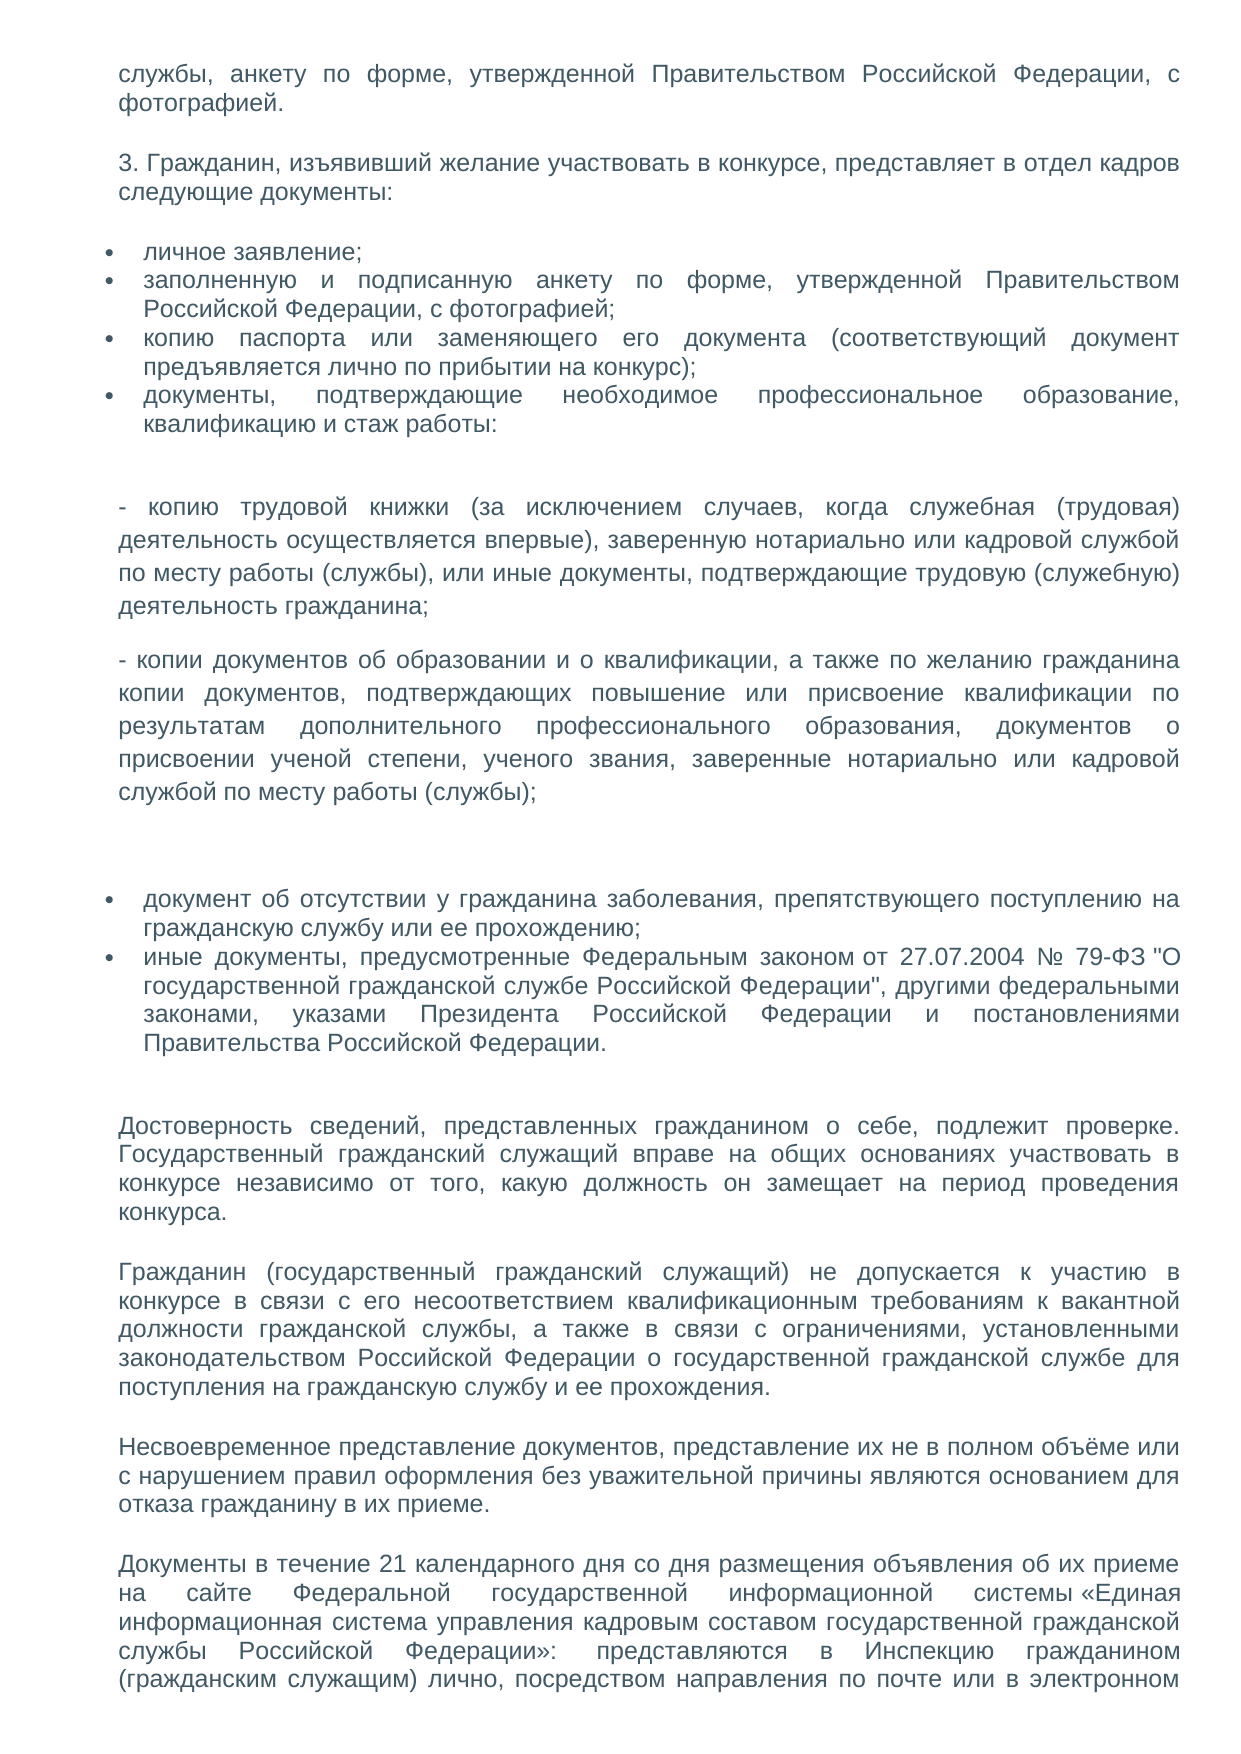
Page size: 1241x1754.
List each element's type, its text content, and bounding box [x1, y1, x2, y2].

list заполненную и подписанную анкету по форме, утвержденной Правительством Российской Федерации, с фотографией; [106, 265, 1181, 323]
text - копии документов об образовании и о квалификации, а также по желанию гражданина копии документов, подтверждающих повышение или присвоение квалификации по результатам дополнительного профессионального образования, документов о присвоении ученой степени, ученого звания, заверенные нотариально или кадровой службой по месту работы (службы); [118, 644, 1181, 805]
text Гражданин (государственный гражданский служащий) не допускается к участию в конкурсе в связи с его несоответствием квалификационным требованиям к вакантной должности гражданской службы, а также в связи с ограничениями, установленными законодательством Российской Федерации о государственной гражданской службе для поступления на гражданскую службу и ее прохождения. [118, 1257, 1181, 1401]
list документ об отсутствии у гражданина заболевания, препятствующего поступлению на гражданскую службу или ее прохождению; [106, 884, 1181, 942]
text Несвоевременное представление документов, представление их не в полном объёме или с нарушением правил оформления без уважительной причины являются основанием для отказа гражданину в их приеме. [118, 1432, 1181, 1518]
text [118, 1549, 1181, 1693]
list иные документы, предусмотренные Федеральным законом от 27.07.2004 № 79-ФЗ "О государственной гражданской службе Российской Федерации", другими федеральными законами, указами Президента Российской Федерации и постановлениями Правительства Российской Федерации. [106, 942, 1181, 1057]
text - копию трудовой книжки (за исключением случаев, когда служебная (трудовая) деятельность осуществляется впервые), заверенную нотариально или кадровой службой по месту работы (службы), или иные документы, подтверждающие трудовую (служебную) деятельность гражданина; [118, 492, 1181, 619]
list личное заявление; [106, 237, 1181, 265]
text Достоверность сведений, представленных гражданином о себе, подлежит проверке. Государственный гражданский служащий вправе на общих основаниях участвовать в конкурсе независимо от того, какую должность он замещает на период проведения конкурса. [118, 1111, 1181, 1226]
list копию паспорта или заменяющего его документа (соответствующий документ предъявляется лично по прибытии на конкурс); [106, 323, 1181, 380]
list документы, подтверждающие необходимое профессиональное образование, квалификацию и стаж работы: [106, 380, 1181, 438]
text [118, 59, 1181, 117]
text 3. Гражданин, изъявивший желание участвовать в конкурсе, представляет в отдел кадров следующие документы: [118, 148, 1181, 205]
